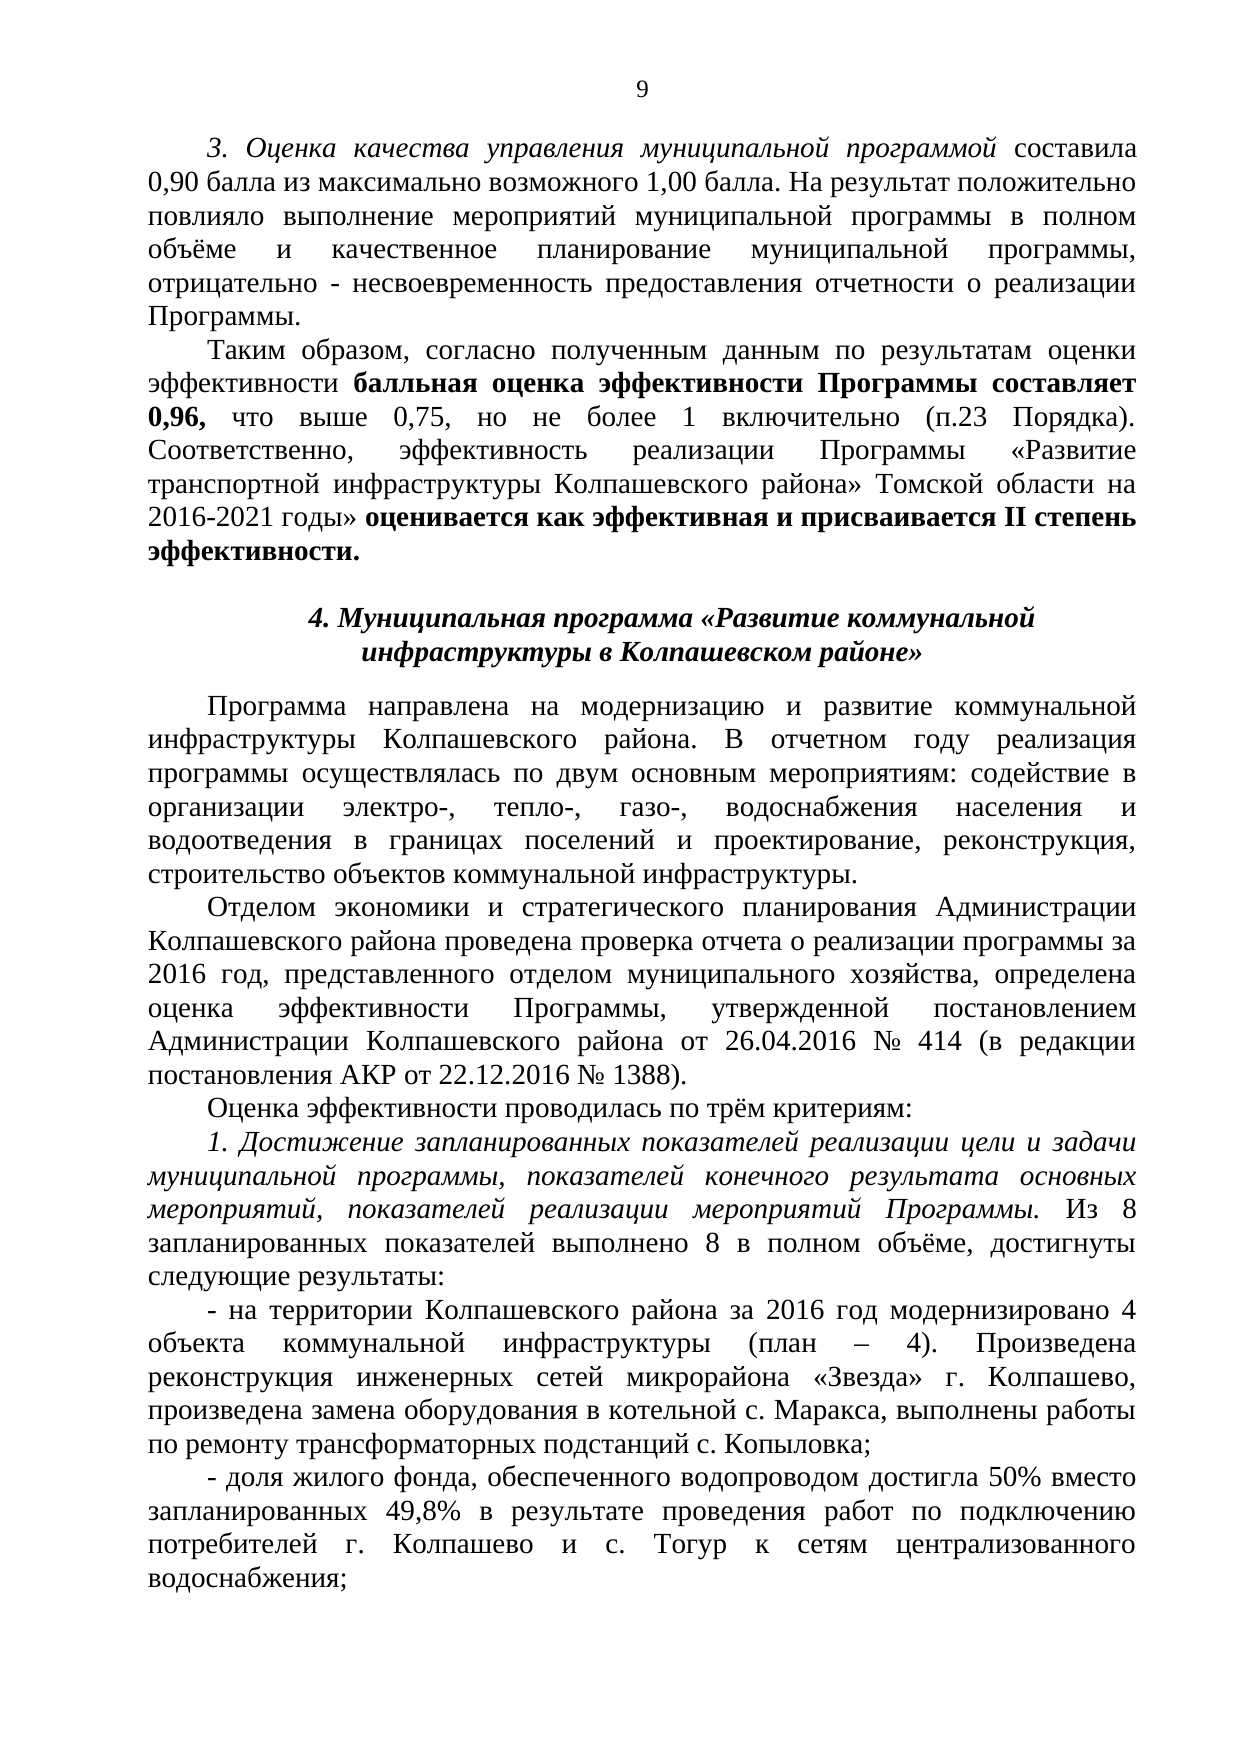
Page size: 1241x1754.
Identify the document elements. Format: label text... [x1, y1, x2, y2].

text 4. Муниципальная программа «Развитие коммунальной инфраструктуры в Колпашевском районе» [148, 600, 1137, 667]
text 3. Оценка качества управления муниципальной программой составила 0,90 балла из максимально возможного 1,00 балла. На результат положительно повлияло выполнение мероприятий муниципальной программы в полном объёме и качественное планирование муниципальной программы, отрицательно - несвоевременность предоставления отчетности о реализации Программы. [148, 131, 1137, 332]
text Отделом экономики и стратегического планирования Администрации Колпашевского района проведена проверка отчета о реализации программы за 2016 год, представленного отделом муниципального хозяйства, определена оценка эффективности Программы, утвержденной постановлением Администрации Колпашевского района от 26.04.2016 № 414 (в редакции постановления АКР от 22.12.2016 № 1388). [148, 889, 1137, 1091]
text - доля жилого фонда, обеспеченного водопроводом достигла 50% вместо запланированных 49,8% в результате проведения работ по подключению потребителей г. Колпашево и с. Тогур к сетям централизованного водоснабжения; [148, 1459, 1137, 1594]
text Оценка эффективности проводилась по трём критериям: [148, 1091, 1137, 1124]
text 1. Достижение запланированных показателей реализации цели и задачи муниципальной программы, показателей конечного результата основных мероприятий, показателей реализации мероприятий Программы. Из 8 запланированных показателей выполнено 8 в полном объёме, достигнуты следующие результаты: [148, 1124, 1137, 1292]
text Программа направлена на модернизацию и развитие коммунальной инфраструктуры Колпашевского района. В отчетном году реализация программы осуществлялась по двум основным мероприятиям: содействие в организации электро-, тепло-, газо-, водоснабжения населения и водоотведения в границах поселений и проектирование, реконструкция, строительство объектов коммунальной инфраструктуры. [148, 688, 1137, 889]
text - на территории Колпашевского района за 2016 год модернизировано 4 объекта коммунальной инфраструктуры (план – 4). Произведена реконструкция инженерных сетей микрорайона «Звезда» г. Колпашево, произведена замена оборудования в котельной с. Маракса, выполнены работы по ремонту трансформаторных подстанций с. Копыловка; [148, 1292, 1137, 1459]
text Таким образом, согласно полученным данным по результатам оценки эффективности балльная оценка эффективности Программы составляет 0,96, что выше 0,75, но не более 1 включительно (п.23 Порядка). Соответственно, эффективность реализации Программы «Развитие транспортной инфраструктуры Колпашевского района» Томской области на 2016-2021 годы» оценивается как эффективная и присваивается II степень эффективности. [148, 332, 1137, 567]
